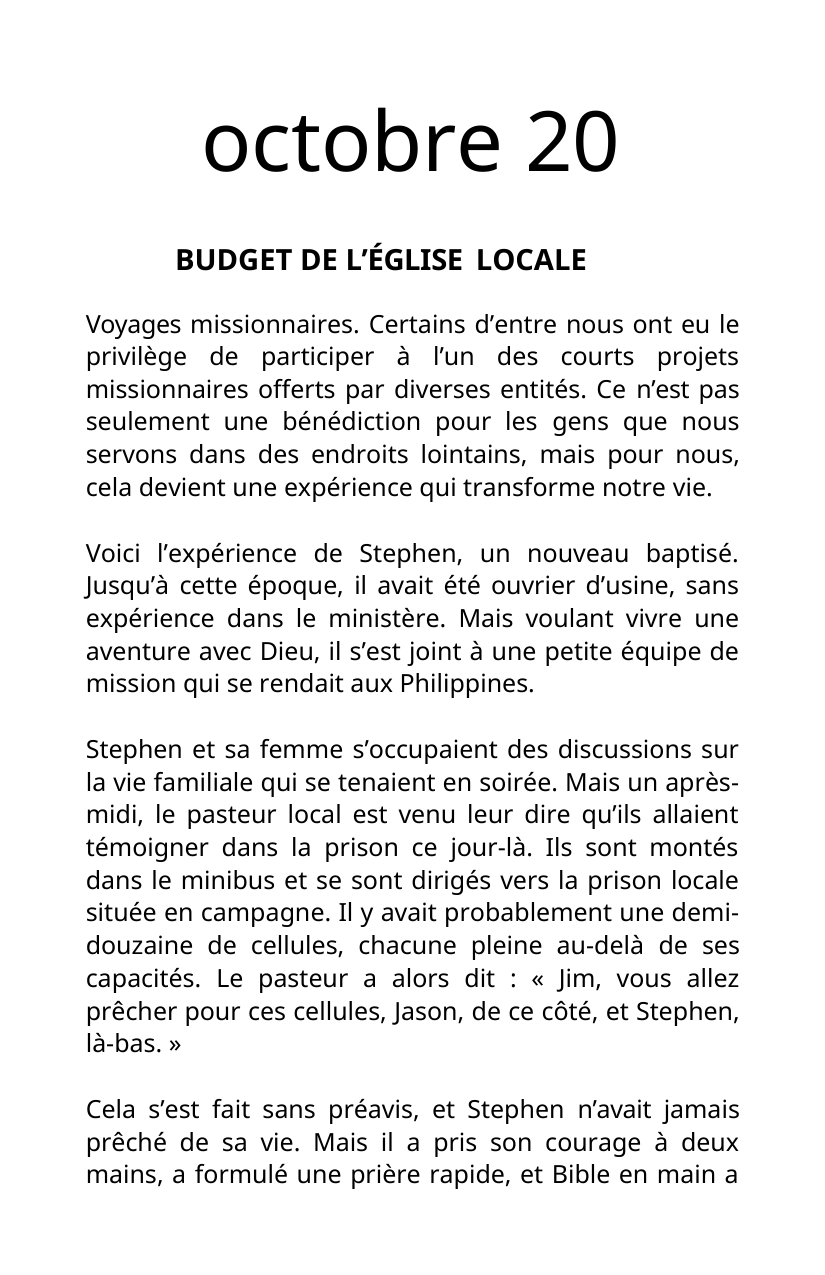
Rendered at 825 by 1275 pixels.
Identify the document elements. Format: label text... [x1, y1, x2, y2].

text Voici l’expérience de Stephen, un nouveau baptisé. Jusqu’à cette époque, il avait été ouvrier d’usine, sans expérience dans le ministère. Mais voulant vivre une aventure avec Dieu, il s’est joint à une petite équipe de mission qui se rendait aux Philippines. [86, 536, 740, 700]
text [86, 1093, 740, 1191]
subtitle octobre 20 [201, 83, 750, 196]
text Voyages missionnaires. Certains d’entre nous ont eu le privilège de participer à l’un des courts projets missionnaires offerts par diverses entités. Ce n’est pas seulement une bénédiction pour les gens que nous servons dans des endroits lointains, mais pour nous, cela devient une expérience qui transforme notre vie. [86, 307, 740, 503]
subtitle BUDGET DE L’ÉGLISE LOCALE [175, 239, 750, 279]
text Stephen et sa femme s’occupaient des discussions sur la vie familiale qui se tenaient en soirée. Mais un après-midi, le pasteur local est venu leur dire qu’ils allaient témoigner dans la prison ce jour-là. Ils sont montés dans le minibus et se sont dirigés vers la prison locale située en campagne. Il y avait probablement une demi-douzaine de cellules, chacune pleine au-delà de ses capacités. Le pasteur a alors dit : « Jim, vous allez prêcher pour ces cellules, Jason, de ce côté, et Stephen, là-bas. » [86, 733, 740, 1060]
